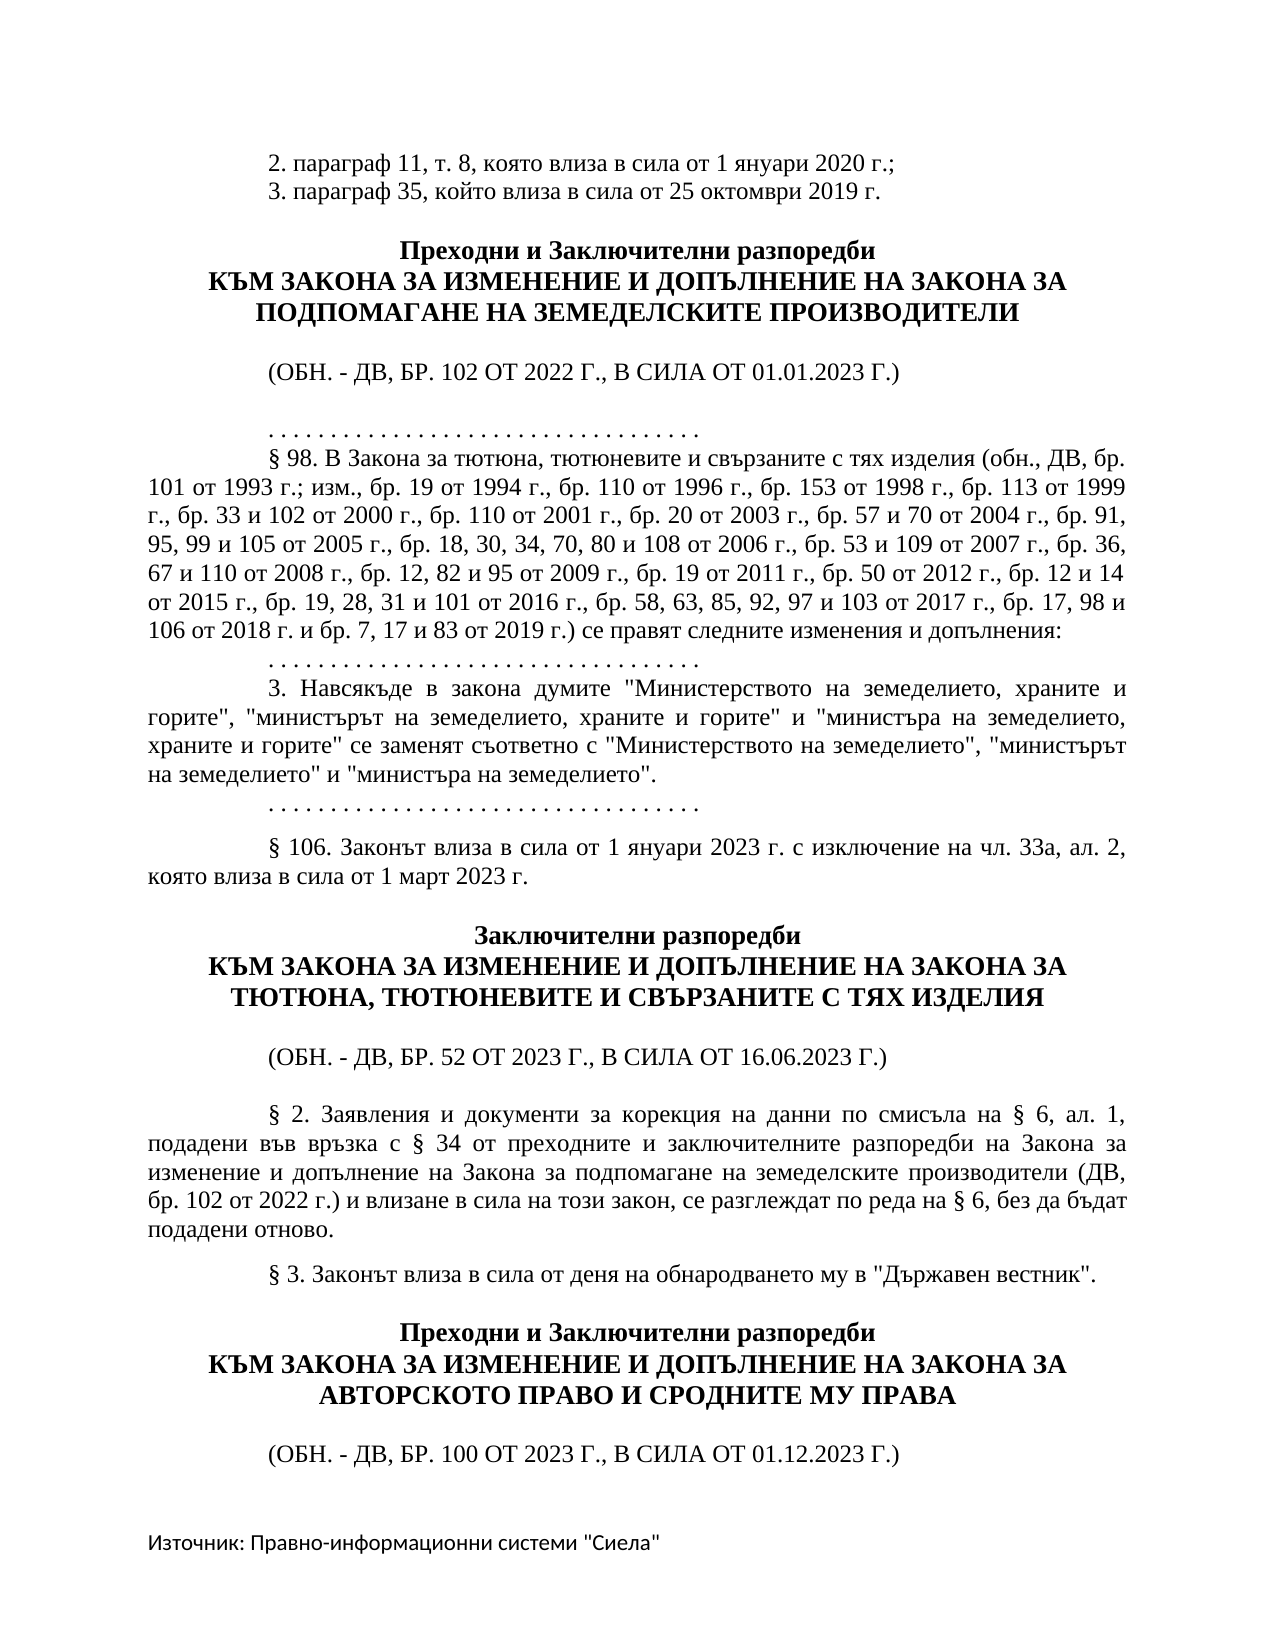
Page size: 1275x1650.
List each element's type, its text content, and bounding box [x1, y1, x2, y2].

text § 106. Законът влиза в сила от 1 януари 2023 г. с изключение на чл. 33а, ал. 2, която влиза в сила от 1 март 2023 г. [148, 832, 1127, 890]
text 3. Навсякъде в закона думите "Министерството на земеделието, храните и горите", "министърът на земеделието, храните и горите" и "министъра на земеделието, храните и горите" се заменят съответно с "Министерството на земеделието", "министърът на земеделието" и "министъра на земеделието". [148, 673, 1127, 788]
text § 98. В Закона за тютюна, тютюневите и свързаните с тях изделия (обн., ДВ, бр. 101 от 1993 г.; изм., бр. 19 от 1994 г., бр. 110 от 1996 г., бр. 153 от 1998 г., бр. 113 от 1999 г., бр. 33 и 102 от 2000 г., бр. 110 от 2001 г., бр. 20 от 2003 г., бр. 57 и 70 от 2004 г., бр. 91, 95, 99 и 105 от 2005 г., бр. 18, 30, 34, 70, 80 и 108 от 2006 г., бр. 53 и 109 от 2007 г., бр. 36, 67 и 110 от 2008 г., бр. 12, 82 и 95 от 2009 г., бр. 19 от 2011 г., бр. 50 от 2012 г., бр. 12 и 14 от 2015 г., бр. 19, 28, 31 и 101 от 2016 г., бр. 58, 63, 85, 92, 97 и 103 от 2017 г., бр. 17, 98 и 106 от 2018 г. и бр. 7, 17 и 83 от 2019 г.) се правят следните изменения и допълнения: [148, 443, 1127, 644]
text (ОБН. - ДВ, БР. 52 ОТ 2023 Г., В СИЛА ОТ 16.06.2023 Г.) [148, 1042, 1127, 1071]
text . . . . . . . . . . . . . . . . . . . . . . . . . . . . . . . . . . . [148, 414, 1127, 443]
text Заключителни разпоредби КЪМ ЗАКОНА ЗА ИЗМЕНЕНИЕ И ДОПЪЛНЕНИЕ НА ЗАКОНА ЗА ТЮТЮНА, ТЮТЮНЕВИТЕ И СВЪРЗАНИТЕ С ТЯХ ИЗДЕЛИЯ [148, 919, 1127, 1013]
text . . . . . . . . . . . . . . . . . . . . . . . . . . . . . . . . . . . [148, 788, 1127, 817]
text (ОБН. - ДВ, БР. 100 ОТ 2023 Г., В СИЛА ОТ 01.12.2023 Г.) [148, 1439, 1127, 1468]
text Преходни и Заключителни разпоредби КЪМ ЗАКОНА ЗА ИЗМЕНЕНИЕ И ДОПЪЛНЕНИЕ НА ЗАКОНА ЗА АВТОРСКОТО ПРАВО И СРОДНИТЕ МУ ПРАВА [148, 1317, 1127, 1410]
text 2. параграф 11, т. 8, която влиза в сила от 1 януари 2020 г.; [148, 148, 1127, 176]
text Преходни и Заключителни разпоредби КЪМ ЗАКОНА ЗА ИЗМЕНЕНИЕ И ДОПЪЛНЕНИЕ НА ЗАКОНА ЗА ПОДПОМАГАНЕ НА ЗЕМЕДЕЛСКИТЕ ПРОИЗВОДИТЕЛИ [148, 234, 1127, 328]
text § 2. Заявления и документи за корекция на данни по смисъла на § 6, ал. 1, подадени във връзка с § 34 от преходните и заключителните разпоредби на Закона за изменение и допълнение на Закона за подпомагане на земеделските производители (ДВ, бр. 102 от 2022 г.) и влизане в сила на този закон, се разглеждат по реда на § 6, без да бъдат подадени отново. [148, 1099, 1127, 1243]
text . . . . . . . . . . . . . . . . . . . . . . . . . . . . . . . . . . . [148, 644, 1127, 673]
text 3. параграф 35, който влиза в сила от 25 октомври 2019 г. [148, 176, 1127, 205]
text § 3. Законът влиза в сила от деня на обнародването му в "Държавен вестник". [148, 1259, 1127, 1287]
text (ОБН. - ДВ, БР. 102 ОТ 2022 Г., В СИЛА ОТ 01.01.2023 Г.) [148, 357, 1127, 386]
